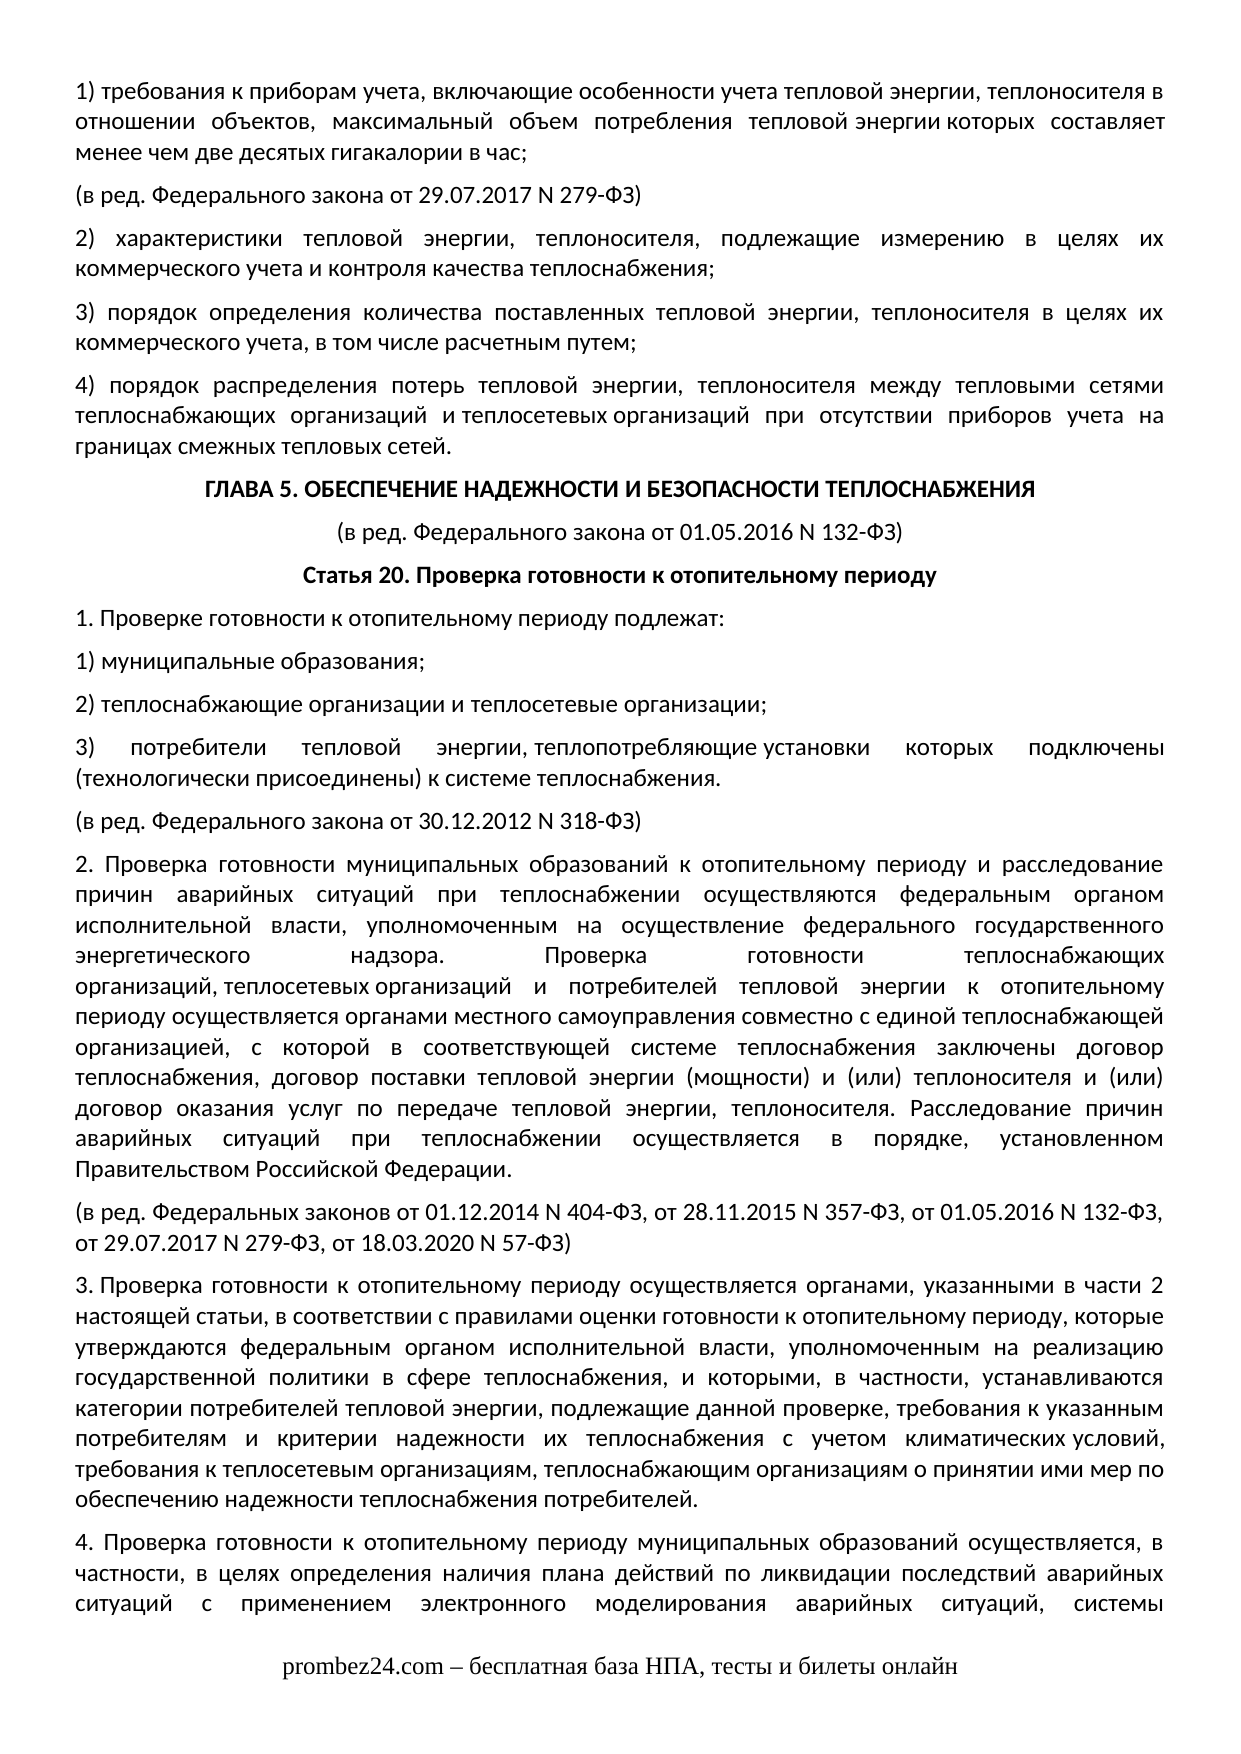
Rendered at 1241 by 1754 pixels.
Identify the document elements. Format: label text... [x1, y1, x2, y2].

text 2) характеристики тепловой энергии, теплоносителя, подлежащие измерению в целях их коммерческого учета и контроля качества теплоснабжения; [75, 222, 1165, 283]
text (в ред. Федерального закона от 29.07.2017 N 279-ФЗ) [75, 179, 1165, 209]
text Статья 20. Проверка готовности к отопительному периоду [75, 559, 1165, 590]
text 3) потребители тепловой энергии, теплопотребляющие установки которых подключены (технологически присоединены) к системе теплоснабжения. [75, 731, 1165, 792]
text (в ред. Федерального закона от 01.05.2016 N 132-ФЗ) [75, 516, 1165, 547]
text (в ред. Федеральных законов от 01.12.2014 N 404-ФЗ, от 28.11.2015 N 357-ФЗ, от 01.05.2016 N 132-ФЗ, от 29.07.2017 N 279-ФЗ, от 18.03.2020 N 57-ФЗ) [75, 1196, 1165, 1257]
text 1) требования к приборам учета, включающие особенности учета тепловой энергии, теплоносителя в отношении объектов, максимальный объем потребления тепловой энергии которых составляет менее чем две десятых гигакалории в час; [75, 75, 1165, 167]
text 1. Проверке готовности к отопительному периоду подлежат: [75, 602, 1165, 633]
text 2) теплоснабжающие организации и теплосетевые организации; [75, 688, 1165, 719]
text ГЛАВА 5. ОБЕСПЕЧЕНИЕ НАДЕЖНОСТИ И БЕЗОПАСНОСТИ ТЕПЛОСНАБЖЕНИЯ [75, 473, 1165, 504]
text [75, 1526, 1165, 1618]
text 3. Проверка готовности к отопительному периоду осуществляется органами, указанными в части 2 настоящей статьи, в соответствии с правилами оценки готовности к отопительному периоду, которые утверждаются федеральным органом исполнительной власти, уполномоченным на реализацию государственной политики в сфере теплоснабжения, и которыми, в частности, устанавливаются категории потребителей тепловой энергии, подлежащие данной проверке, требования к указанным потребителям и критерии надежности их теплоснабжения с учетом климатических условий, требования к теплосетевым организациям, теплоснабжающим организациям о принятии ими мер по обеспечению надежности теплоснабжения потребителей. [75, 1270, 1165, 1514]
text (в ред. Федерального закона от 30.12.2012 N 318-ФЗ) [75, 805, 1165, 835]
text 2. Проверка готовности муниципальных образований к отопительному периоду и расследование причин аварийных ситуаций при теплоснабжении осуществляются федеральным органом исполнительной власти, уполномоченным на осуществление федерального государственного энергетического надзора. Проверка готовности теплоснабжающих организаций, теплосетевых организаций и потребителей тепловой энергии к отопительному периоду осуществляется органами местного самоуправления совместно с единой теплоснабжающей организацией, с которой в соответствующей системе теплоснабжения заключены договор теплоснабжения, договор поставки тепловой энергии (мощности) и (или) теплоносителя и (или) договор оказания услуг по передаче тепловой энергии, теплоносителя. Расследование причин аварийных ситуаций при теплоснабжении осуществляется в порядке, установленном Правительством Российской Федерации. [75, 848, 1165, 1184]
text 4) порядок распределения потерь тепловой энергии, теплоносителя между тепловыми сетями теплоснабжающих организаций и теплосетевых организаций при отсутствии приборов учета на границах смежных тепловых сетей. [75, 369, 1165, 461]
text 1) муниципальные образования; [75, 645, 1165, 676]
text 3) порядок определения количества поставленных тепловой энергии, теплоносителя в целях их коммерческого учета, в том числе расчетным путем; [75, 296, 1165, 357]
